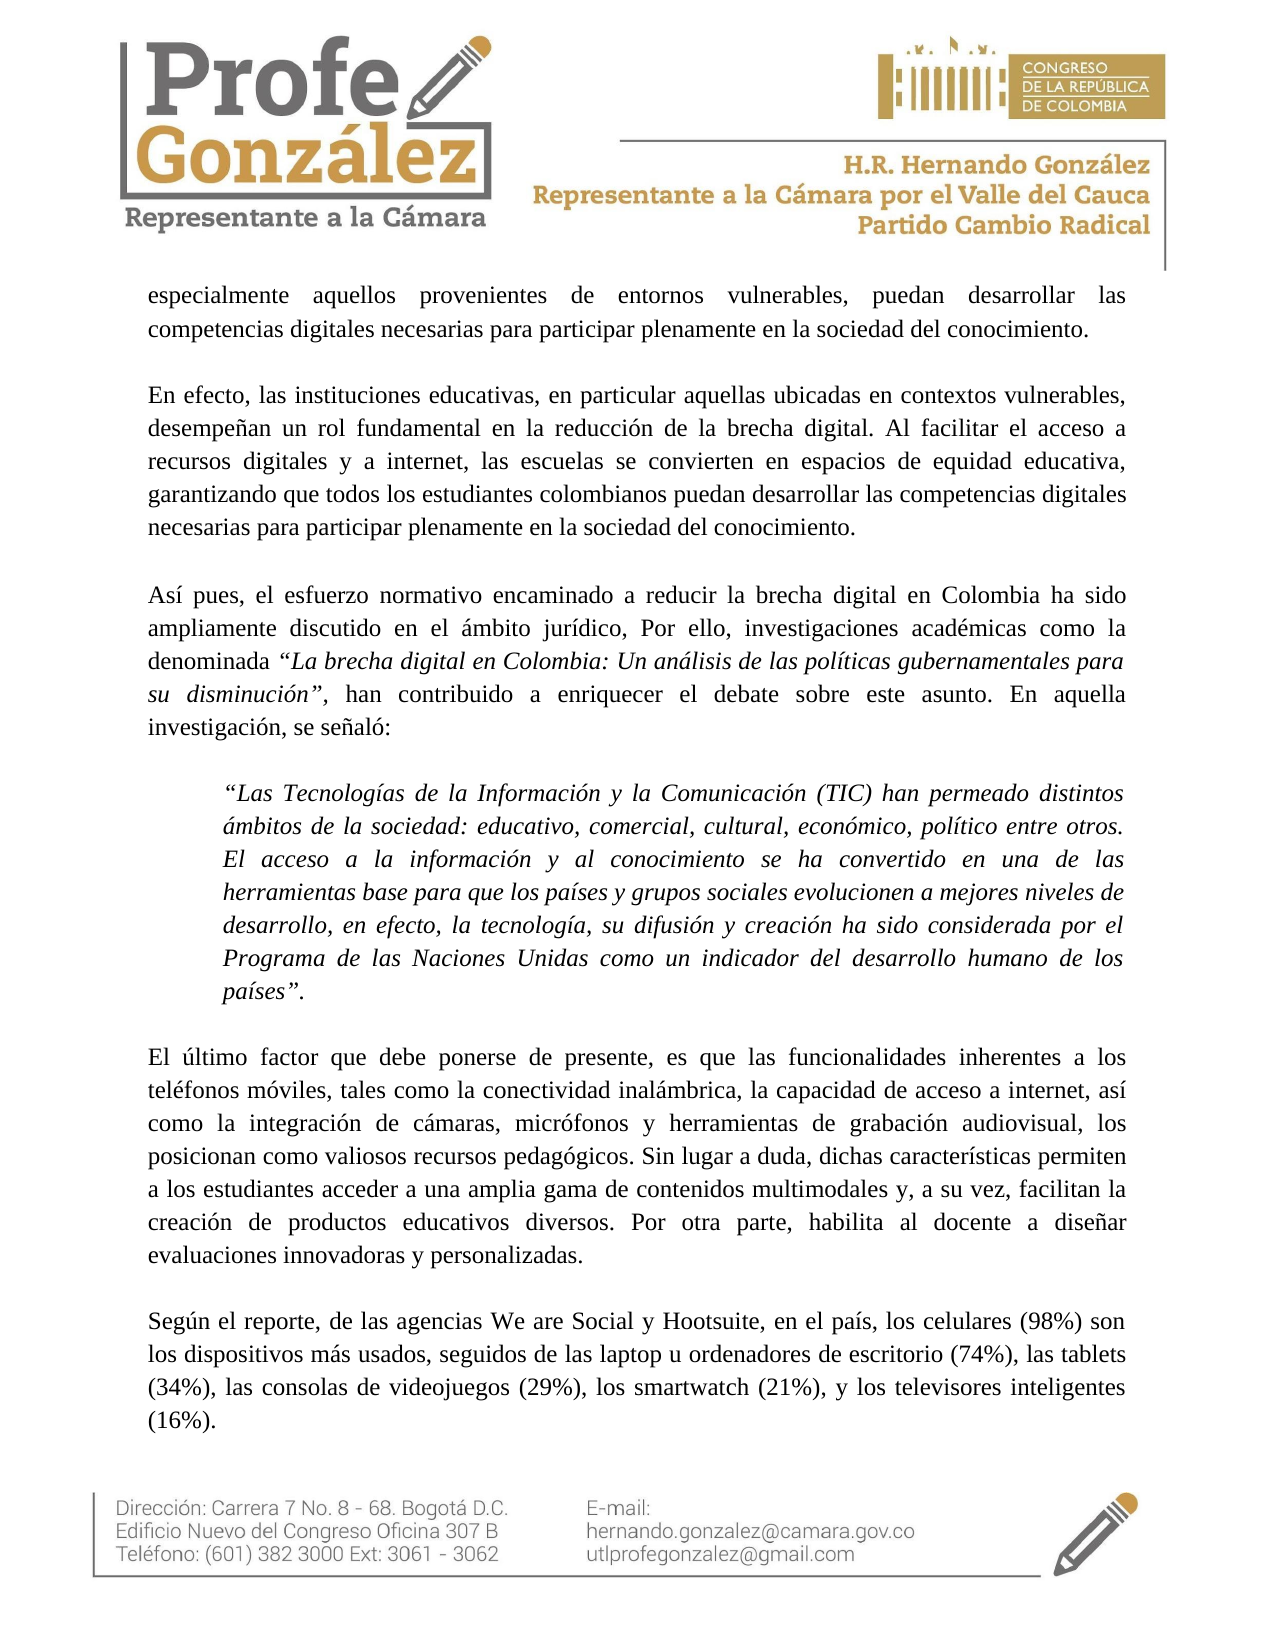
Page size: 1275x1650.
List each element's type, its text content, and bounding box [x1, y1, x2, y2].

text El último factor que debe ponerse de presente, es que las funcionalidades inherentes a los teléfonos móviles, tales como la conectividad inalámbrica, la capacidad de acceso a internet, así como la integración de cámaras, micrófonos y herramientas de grabación audiovisual, los posicionan como valiosos recursos pedagógicos. Sin lugar a duda, dichas características permiten a los estudiantes acceder a una amplia gama de contenidos multimodales y, a su vez, facilitan la creación de productos educativos diversos. Por otra parte, habilita al docente a diseñar evaluaciones innovadoras y personalizadas. [148, 1042, 1127, 1269]
picture [0, 1492, 1256, 1650]
picture [0, 0, 1275, 271]
text “Las Tecnologías de la Información y la Comunicación (TIC) han permeado distintos ámbitos de la sociedad: educativo, comercial, cultural, económico, político entre otros. El acceso a la información y al conocimiento se ha convertido en una de las herramientas base para que los países y grupos sociales evolucionen a mejores niveles de desarrollo, en efecto, la tecnología, su difusión y creación ha sido considerada por el Programa de las Naciones Unidas como un indicador del desarrollo humano de los países”. [223, 778, 1127, 1005]
text Así pues, el esfuerzo normativo encaminado a reducir la brecha digital en Colombia ha sido ampliamente discutido en el ámbito jurídico, Por ello, investigaciones académicas como la denominada “La brecha digital en Colombia: Un análisis de las políticas gubernamentales para su disminución”, han contribuido a enriquecer el debate sobre este asunto. En aquella investigación, se señaló: [148, 580, 1127, 741]
text Según el reporte, de las agencias We are Social y Hootsuite, en el país, los celulares (98%) son los dispositivos más usados, seguidos de las laptop u ordenadores de escritorio (74%), las tablets (34%), las consolas de videojuegos (29%), los smartwatch (21%), y los televisores inteligentes (16%). [148, 1306, 1127, 1434]
text En efecto, las instituciones educativas, en particular aquellas ubicadas en contextos vulnerables, desempeñan un rol fundamental en la reducción de la brecha digital. Al facilitar el acceso a recursos digitales y a internet, las escuelas se convierten en espacios de equidad educativa, garantizando que todos los estudiantes colombianos puedan desarrollar las competencias digitales necesarias para participar plenamente en la sociedad del conocimiento. [148, 380, 1127, 541]
